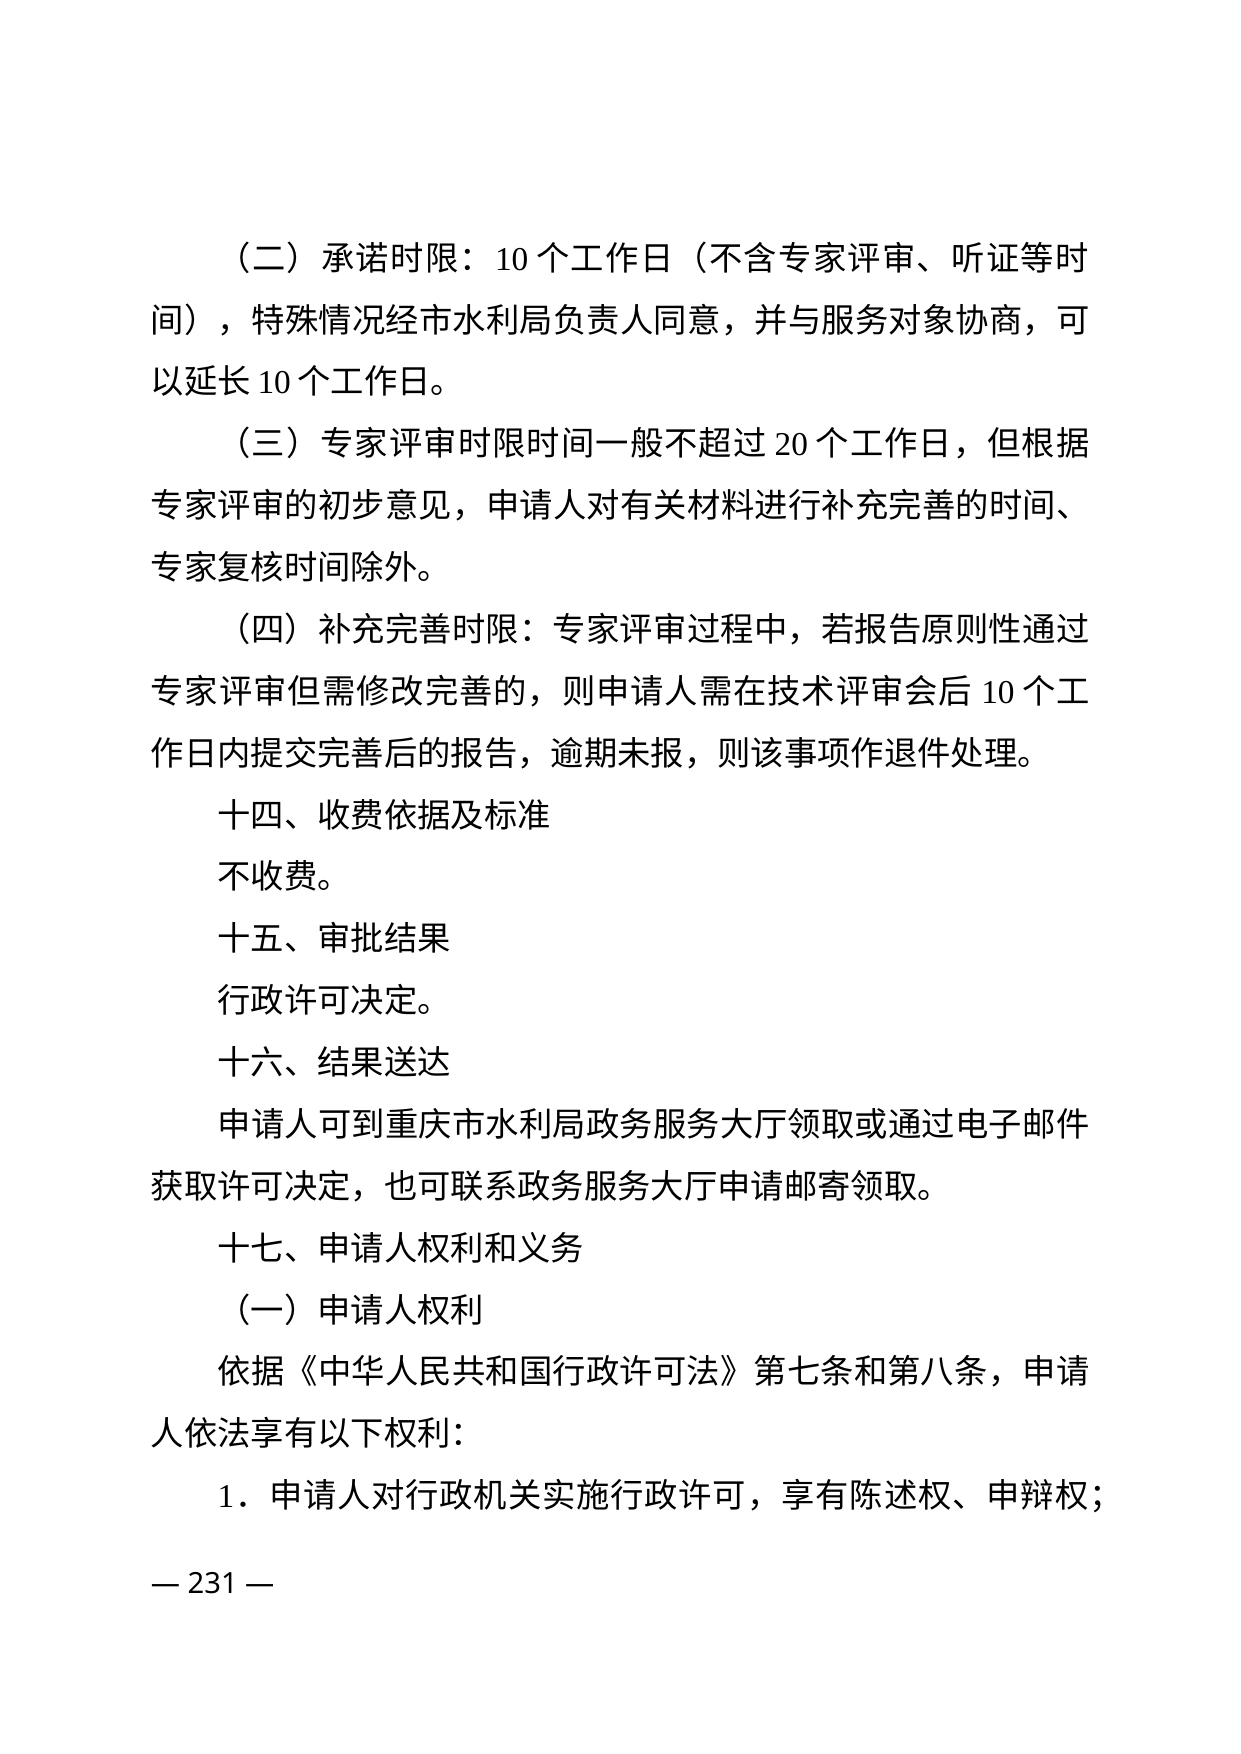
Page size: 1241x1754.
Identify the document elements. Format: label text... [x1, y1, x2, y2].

text 行政许可决定。 [151, 963, 1089, 1025]
text 依据《中华人民共和国行政许可法》第七条和第八条，申请人依法享有以下权利： [151, 1334, 1089, 1458]
text （一）申请人权利 [151, 1272, 1089, 1334]
text 十五、审批结果 [151, 901, 1089, 963]
text 不收费。 [151, 839, 1089, 901]
text （四）补充完善时限：专家评审过程中，若报告原则性通过专家评审但需修改完善的，则申请人需在技术评审会后10个工作日内提交完善后的报告，逾期未报，则该事项作退件处理。 [151, 592, 1089, 777]
text （二）承诺时限：10个工作日（不含专家评审、听证等时间），特殊情况经市水利局负责人同意，并与服务对象协商，可以延长10个工作日。 [151, 221, 1089, 406]
text 十四、收费依据及标准 [151, 777, 1089, 839]
text （三）专家评审时限时间一般不超过20个工作日，但根据专家评审的初步意见，申请人对有关材料进行补充完善的时间、专家复核时间除外。 [151, 406, 1089, 592]
text 十七、申请人权利和义务 [151, 1211, 1089, 1272]
text 申请人可到重庆市水利局政务服务大厅领取或通过电子邮件获取许可决定，也可联系政务服务大厅申请邮寄领取。 [151, 1087, 1089, 1211]
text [151, 1458, 1089, 1520]
text 十六、结果送达 [151, 1025, 1089, 1087]
